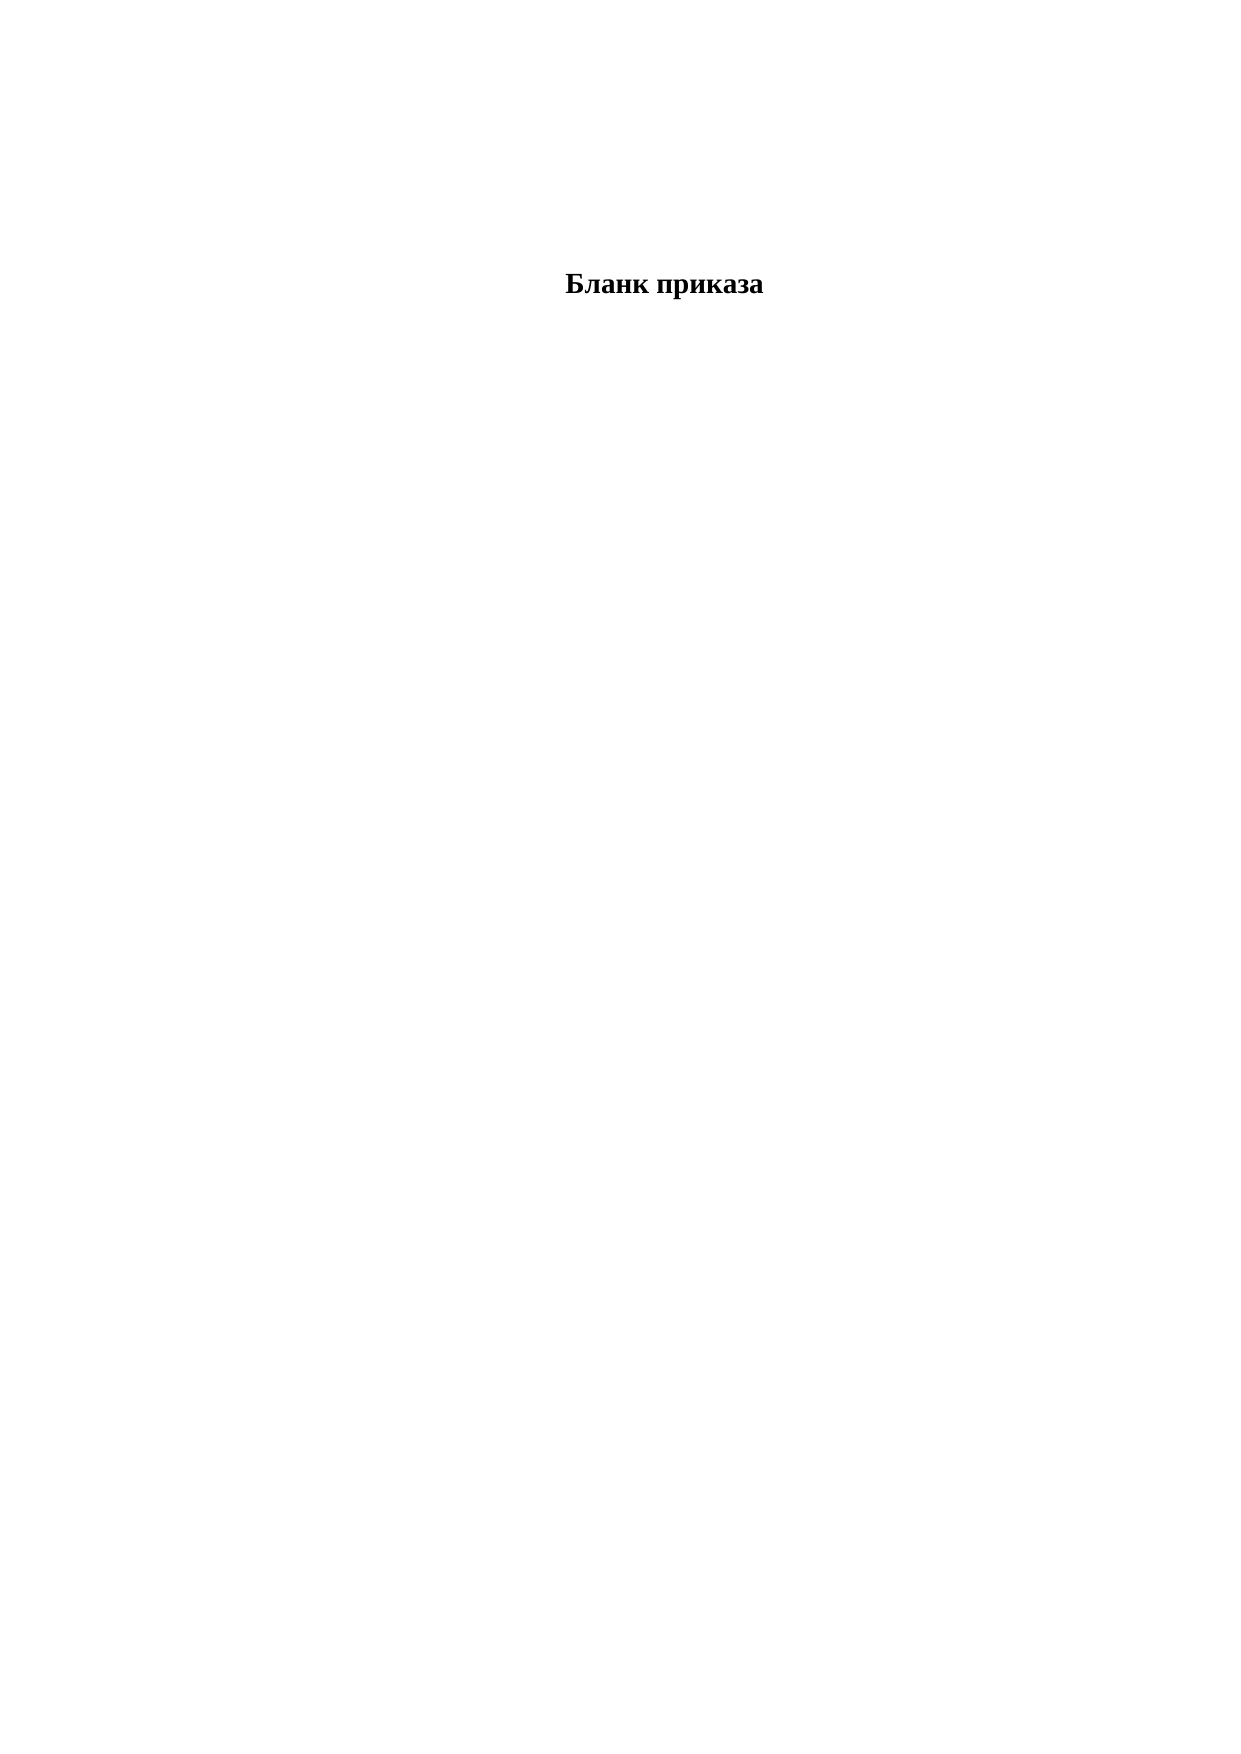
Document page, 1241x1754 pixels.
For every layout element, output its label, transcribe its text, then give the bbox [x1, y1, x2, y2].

text Бланк приказа [177, 267, 1152, 300]
